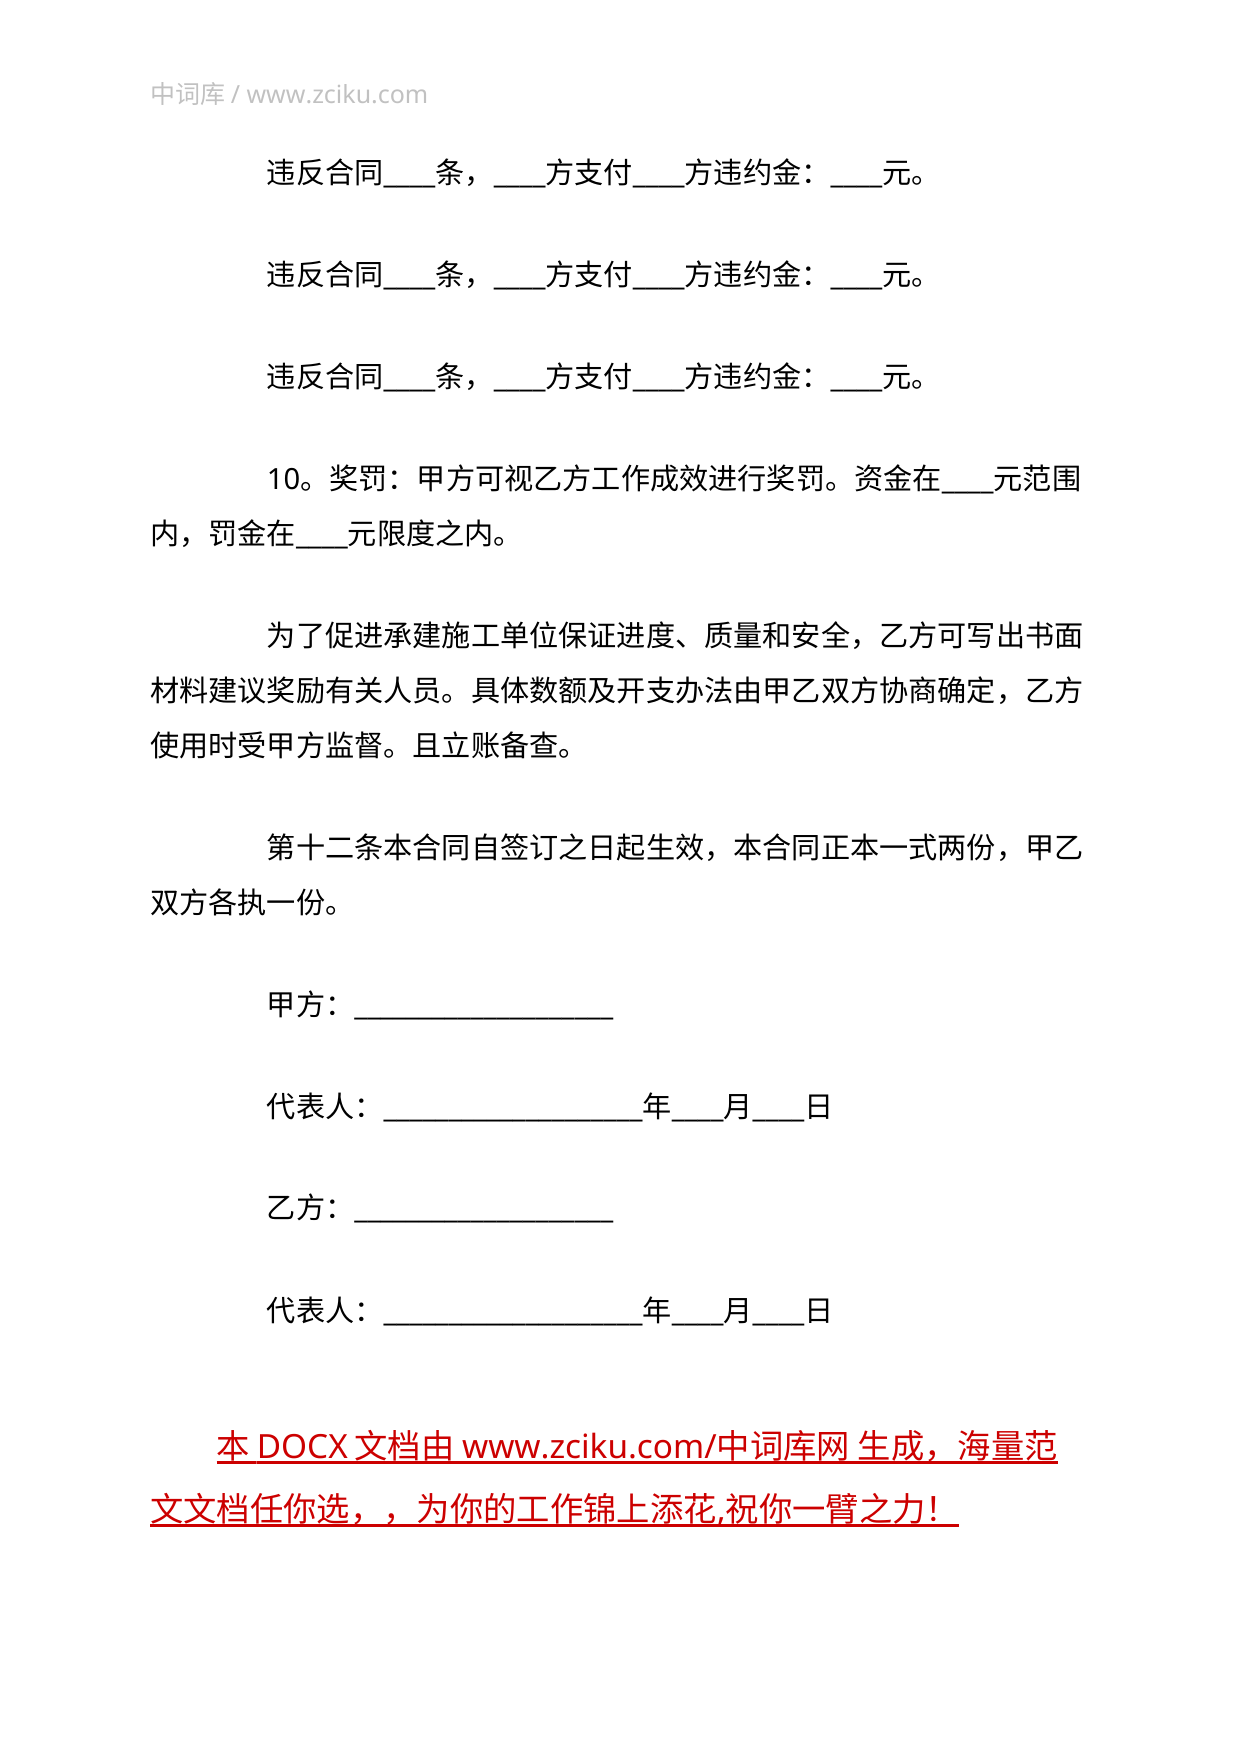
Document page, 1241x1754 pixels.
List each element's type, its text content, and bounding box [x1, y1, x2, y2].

text 10。奖罚：甲方可视乙方工作成效进行奖罚。资金在____元范围内，罚金在____元限度之内。 [150, 456, 1090, 553]
text 代表人：____________________年____月____日 [150, 1287, 1090, 1329]
text 本DOCX文档由 www.zciku.com/中词库网 生成，海量范文文档任你选，，为你的工作锦上添花,祝你一臂之力！ [150, 1420, 1090, 1532]
text 违反合同____条，____方支付____方违约金：____元。 [150, 354, 1090, 396]
text 代表人：____________________年____月____日 [150, 1083, 1090, 1126]
text 第十二条本合同自签订之日起生效，本合同正本一式两份，甲乙双方各执一份。 [150, 824, 1090, 922]
text 违反合同____条，____方支付____方违约金：____元。 [150, 252, 1090, 294]
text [150, 150, 1090, 192]
text 甲方：____________________ [150, 981, 1090, 1023]
text 为了促进承建施工单位保证进度、质量和安全，乙方可写出书面材料建议奖励有关人员。具体数额及开支办法由甲乙双方协商确定，乙方使用时受甲方监督。且立账备查。 [150, 613, 1090, 765]
text 乙方：____________________ [150, 1185, 1090, 1227]
